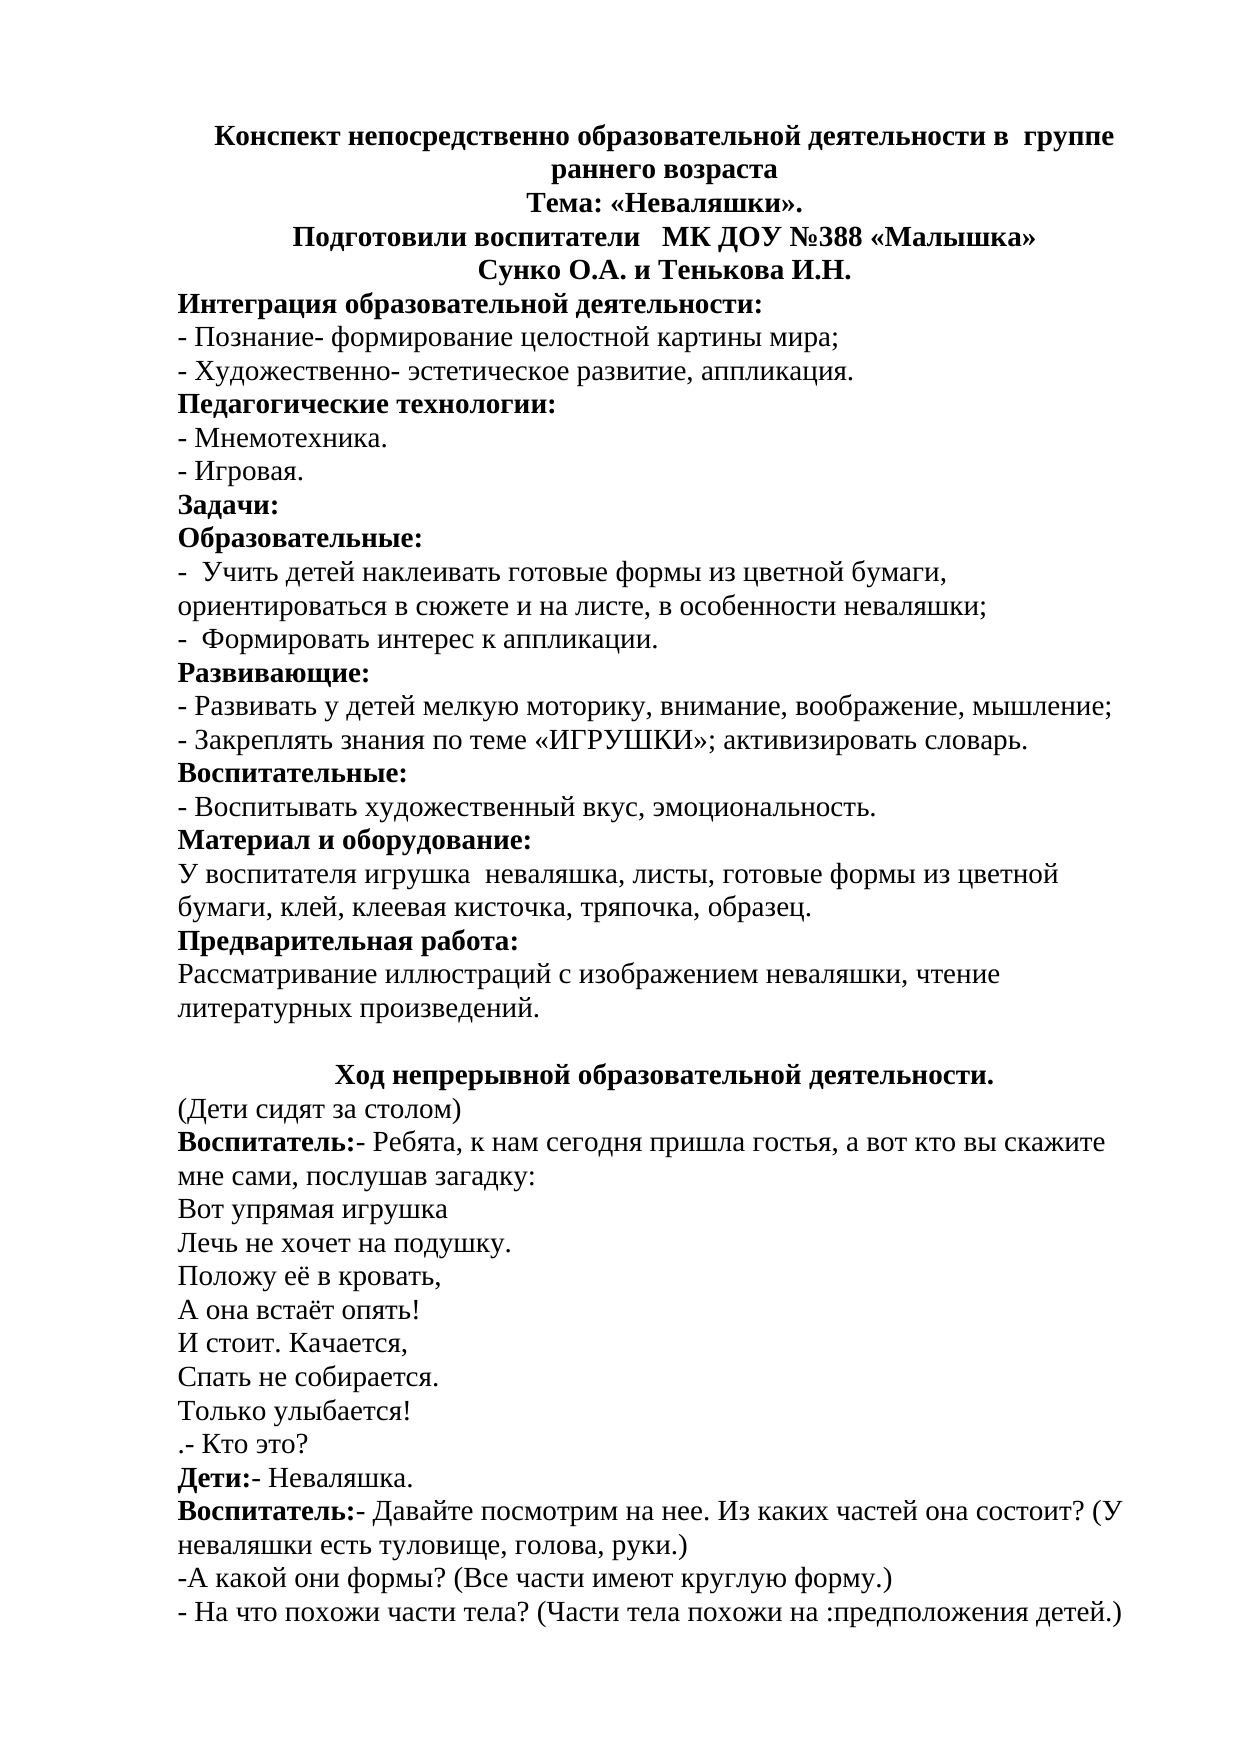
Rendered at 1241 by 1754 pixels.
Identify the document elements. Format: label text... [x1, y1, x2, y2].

text (Дети сидят за столом) [177, 1091, 1152, 1124]
text У воспитателя игрушка неваляшка, листы, готовые формы из цветной бумаги, клей, клеевая кисточка, тряпочка, образец. [177, 856, 1152, 923]
text - Развивать у детей мелкую моторику, внимание, воображение, мышление; [177, 688, 1152, 722]
text - Формировать интерес к аппликации. [177, 621, 1152, 655]
text .- Кто это? [177, 1426, 1152, 1460]
text Воспитатель:- Ребята, к нам сегодня пришла гостья, а вот кто вы скажите мне сами, послушав загадку: [177, 1124, 1152, 1191]
text Ход непрерывной образовательной деятельности. [177, 1057, 1152, 1091]
text Педагогические технологии: [177, 386, 1152, 420]
text Воспитатель:- Давайте посмотрим на нее. Из каких частей она состоит? (У неваляшки есть туловище, голова, руки.) [177, 1493, 1152, 1560]
text Предварительная работа: [177, 923, 1152, 957]
text - Художественно- эстетическое развитие, аппликация. [177, 353, 1152, 386]
text - Игровая. [177, 453, 1152, 487]
text Воспитательные: [177, 755, 1152, 789]
text А она встаёт опять! [177, 1292, 1152, 1326]
text Задачи: [177, 487, 1152, 521]
text Тема: «Неваляшки». [177, 185, 1152, 219]
text - Мнемотехника. [177, 420, 1152, 453]
text Образовательные: [177, 521, 1152, 554]
text Конспект непосредственно образовательной деятельности в группе раннего возраста [177, 118, 1152, 185]
text Интеграция образовательной деятельности: [177, 286, 1152, 319]
text Вот упрямая игрушка [177, 1191, 1152, 1225]
text Спать не собирается. [177, 1359, 1152, 1393]
text - На что похожи части тела? (Части тела похожи на :предположения детей.) [177, 1594, 1152, 1627]
text Только улыбается! [177, 1393, 1152, 1426]
text - Познание- формирование целостной картины мира; [177, 319, 1152, 353]
text - Учить детей наклеивать готовые формы из цветной бумаги, ориентироваться в сюжете и на листе, в особенности неваляшки; [177, 554, 1152, 621]
text Подготовили воспитатели МК ДОУ №388 «Малышка» [177, 219, 1152, 252]
text - Закреплять знания по теме «ИГРУШКИ»; активизировать словарь. [177, 722, 1152, 755]
text Сунко О.А. и Тенькова И.Н. [177, 252, 1152, 286]
text - Воспитывать художественный вкус, эмоциональность. [177, 789, 1152, 822]
text Лечь не хочет на подушку. [177, 1225, 1152, 1258]
text Положу её в кровать, [177, 1258, 1152, 1292]
text Материал и оборудование: [177, 822, 1152, 856]
text И стоит. Качается, [177, 1326, 1152, 1359]
text Рассматривание иллюстраций с изображением неваляшки, чтение литературных произведений. [177, 957, 1152, 1024]
text Дети:- Неваляшка. [177, 1460, 1152, 1493]
text Развивающие: [177, 655, 1152, 688]
text -А какой они формы? (Все части имеют круглую форму.) [177, 1560, 1152, 1594]
